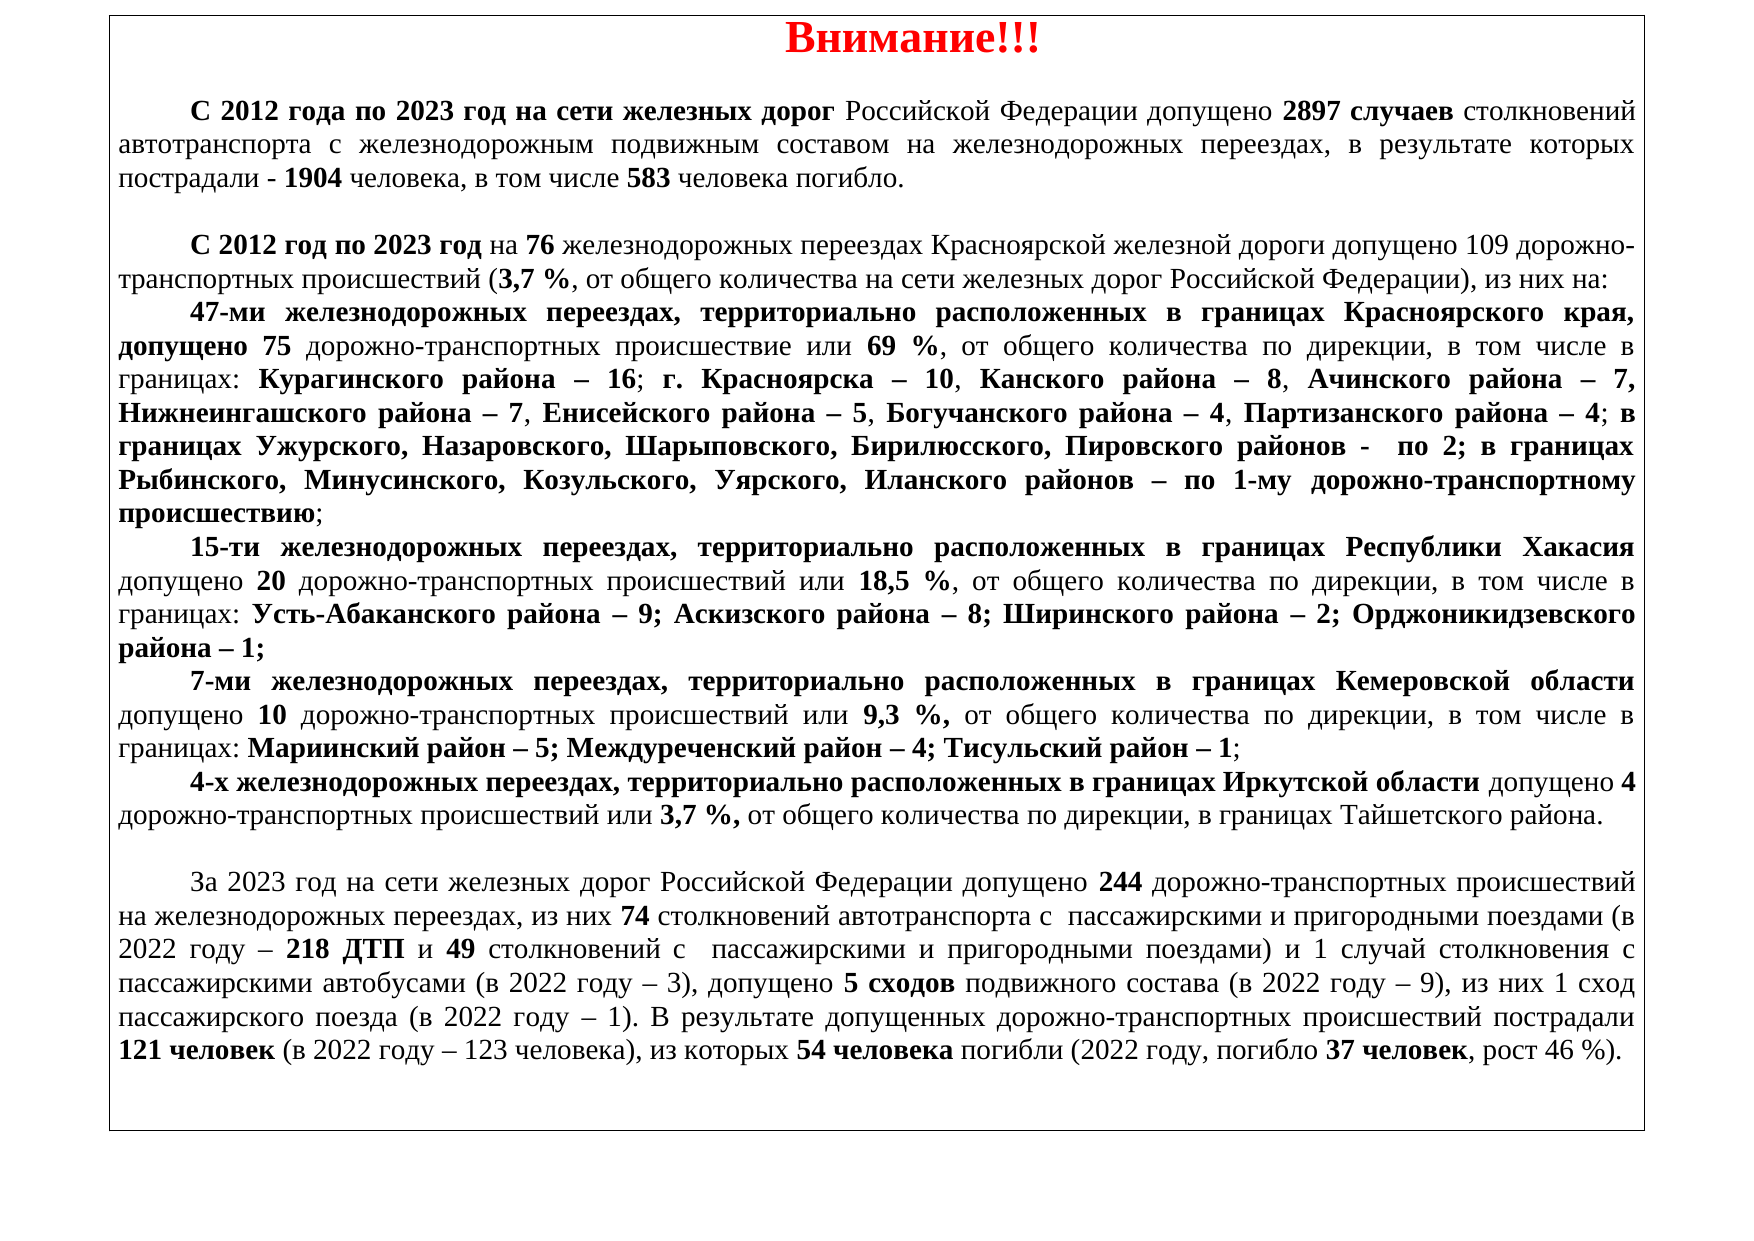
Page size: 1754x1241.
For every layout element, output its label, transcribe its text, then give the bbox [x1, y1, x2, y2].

text С 2012 год по 2023 год на 76 железнодорожных переездах Красноярской железной дороги допущено 109 дорожно-транспортных происшествий (3,7 %, от общего количества на сети железных дорог Российской Федерации), из них на: [118, 227, 1636, 294]
text 4-х железнодорожных переездах, территориально расположенных в границах Иркутской области допущено 4 дорожно-транспортных происшествий или 3,7 %, от общего количества по дирекции, в границах Тайшетского района. [118, 764, 1636, 831]
text С 2012 года по 2023 год на сети железных дорог Российской Федерации допущено 2897 случаев столкновений автотранспорта с железнодорожным подвижным составом на железнодорожных переездах, в результате которых пострадали - 1904 человека, в том числе 583 человека погибло. [118, 93, 1636, 194]
text 47-ми железнодорожных переездах, территориально расположенных в границах Красноярского края, допущено 75 дорожно-транспортных происшествие или 69 %, от общего количества по дирекции, в том числе в границах: Курагинского района – 16; г. Красноярска – 10, Канского района – 8, Ачинского района – 7, Нижнеингашского района – 7, Енисейского района – 5, Богучанского района – 4, Партизанского района – 4; в границах Ужурского, Назаровского, Шарыповского, Бирилюсского, Пировского районов - по 2; в границах Рыбинского, Минусинского, Козульского, Уярского, Иланского районов – по 1-му дорожно-транспортному происшествию; [118, 294, 1636, 529]
text 15-ти железнодорожных переездах, территориально расположенных в границах Республики Хакасия допущено 20 дорожно-транспортных происшествий или 18,5 %, от общего количества по дирекции, в том числе в границах: Усть-Абаканского района – 9; Аскизского района – 8; Ширинского района – 2; Орджоникидзевского района – 1; [118, 529, 1636, 663]
text За 2023 год на сети железных дорог Российской Федерации допущено 244 дорожно-транспортных происшествий на железнодорожных переездах, из них 74 столкновений автотранспорта с пассажирскими и пригородными поездами (в 2022 году – 218 ДТП и 49 столкновений с пассажирскими и пригородными поездами) и 1 случай столкновения с пассажирскими автобусами (в 2022 году – 3), допущено 5 сходов подвижного состава (в 2022 году – 9), из них 1 сход пассажирского поезда (в 2022 году – 1). В результате допущенных дорожно-транспортных происшествий пострадали 121 человек (в 2022 году – 123 человека), из которых 54 человека погибли (2022 году, погибло 37 человек, рост 46 %). [110, 857, 1644, 1130]
text 7-ми железнодорожных переездах, территориально расположенных в границах Кемеровской области допущено 10 дорожно-транспортных происшествий или 9,3 %, от общего количества по дирекции, в том числе в границах: Мариинский район – 5; Междуреченский район – 4; Тисульский район – 1; [118, 663, 1636, 764]
text Внимание!!! [110, 16, 1644, 59]
